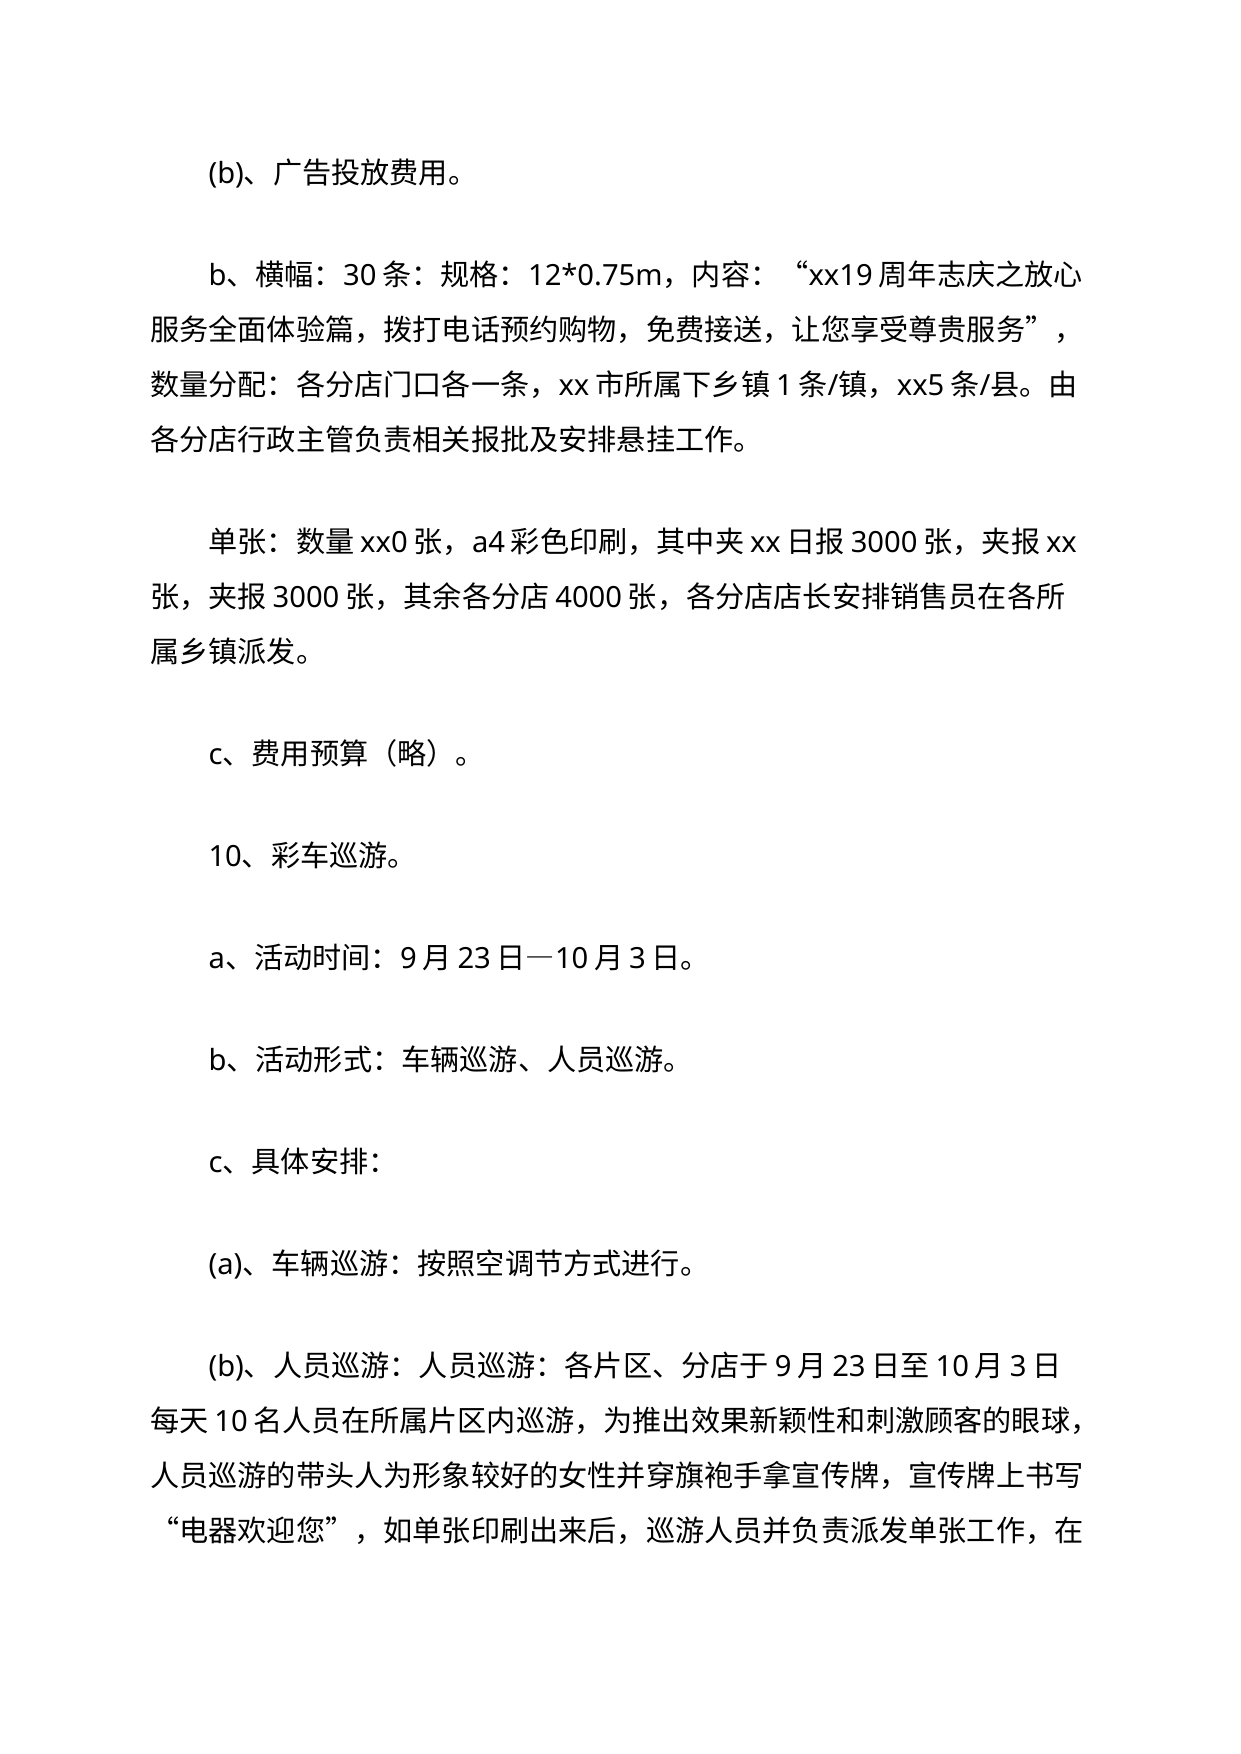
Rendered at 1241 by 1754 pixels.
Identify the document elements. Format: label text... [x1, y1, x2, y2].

text c、费用预算（略）。 [150, 730, 1090, 773]
text 10、彩车巡游。 [150, 832, 1090, 875]
text (a)、车辆巡游：按照空调节方式进行。 [150, 1240, 1090, 1283]
text c、具体安排： [150, 1138, 1090, 1181]
text a、活动时间：9月23日—10月3日。 [150, 934, 1090, 977]
text (b)、广告投放费用。 [150, 150, 1090, 192]
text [150, 1342, 1090, 1549]
text b、横幅：30条：规格：12*0.75m，内容：“xx19周年志庆之放心服务全面体验篇，拨打电话预约购物，免费接送，让您享受尊贵服务”，数量分配：各分店门口各一条，xx市所属下乡镇1条/镇，xx5条/县。由各分店行政主管负责相关报批及安排悬挂工作。 [150, 252, 1090, 459]
text b、活动形式：车辆巡游、人员巡游。 [150, 1036, 1090, 1079]
text 单张：数量xx0张，a4彩色印刷，其中夹xx日报3000张，夹报xx张，夹报3000张，其余各分店4000张，各分店店长安排销售员在各所属乡镇派发。 [150, 519, 1090, 671]
